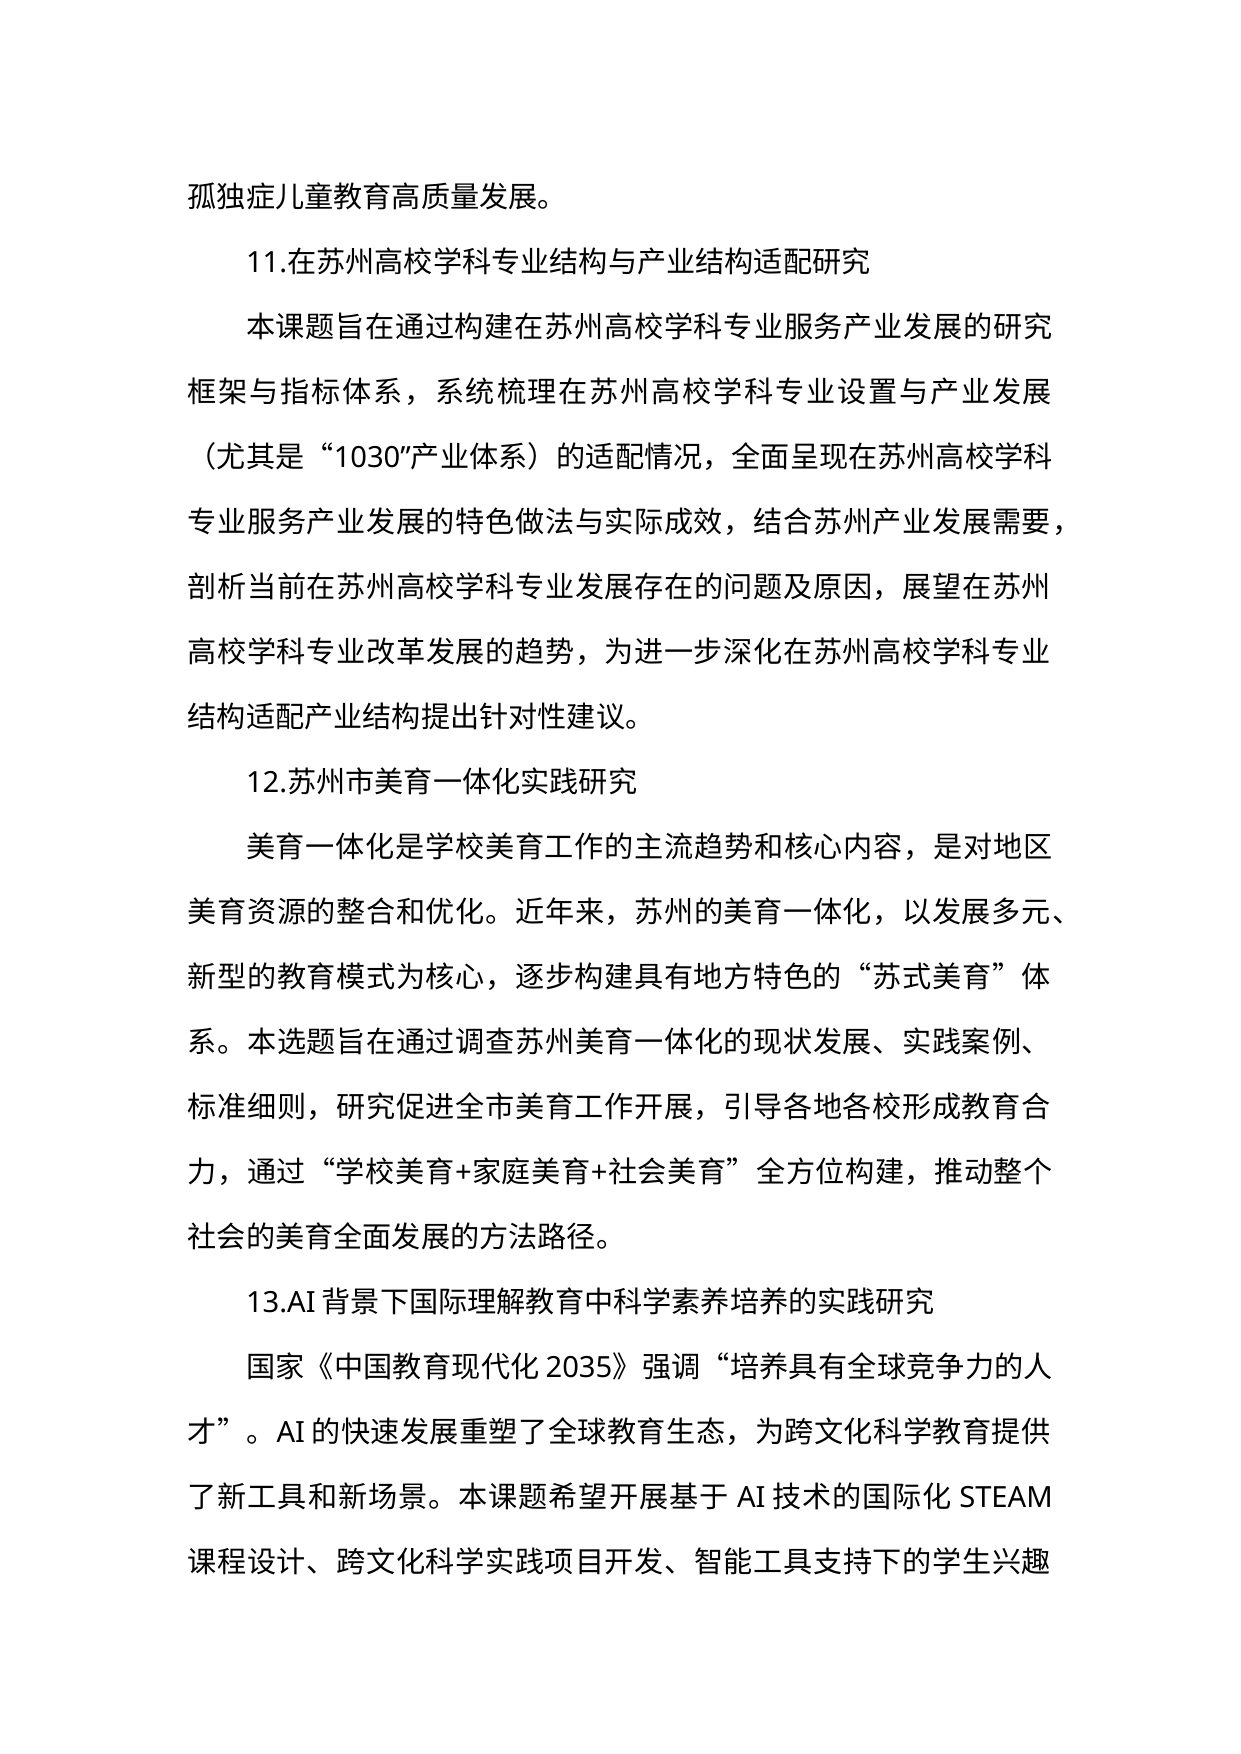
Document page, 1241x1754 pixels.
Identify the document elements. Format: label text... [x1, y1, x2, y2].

text 13.AI背景下国际理解教育中科学素养培养的实践研究 [187, 1267, 1053, 1332]
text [187, 162, 1053, 227]
text 11.在苏州高校学科专业结构与产业结构适配研究 [187, 227, 1053, 292]
text 美育一体化是学校美育工作的主流趋势和核心内容，是对地区美育资源的整合和优化。近年来，苏州的美育一体化，以发展多元、新型的教育模式为核心，逐步构建具有地方特色的“苏式美育”体系。本选题旨在通过调查苏州美育一体化的现状发展、实践案例、标准细则，研究促进全市美育工作开展，引导各地各校形成教育合力，通过“学校美育+家庭美育+社会美育”全方位构建，推动整个社会的美育全面发展的方法路径。 [187, 812, 1053, 1267]
text 本课题旨在通过构建在苏州高校学科专业服务产业发展的研究框架与指标体系，系统梳理在苏州高校学科专业设置与产业发展（尤其是“1030”产业体系）的适配情况，全面呈现在苏州高校学科专业服务产业发展的特色做法与实际成效，结合苏州产业发展需要，剖析当前在苏州高校学科专业发展存在的问题及原因，展望在苏州高校学科专业改革发展的趋势，为进一步深化在苏州高校学科专业结构适配产业结构提出针对性建议。 [187, 292, 1053, 747]
text 12.苏州市美育一体化实践研究 [187, 747, 1053, 812]
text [187, 1332, 1053, 1592]
